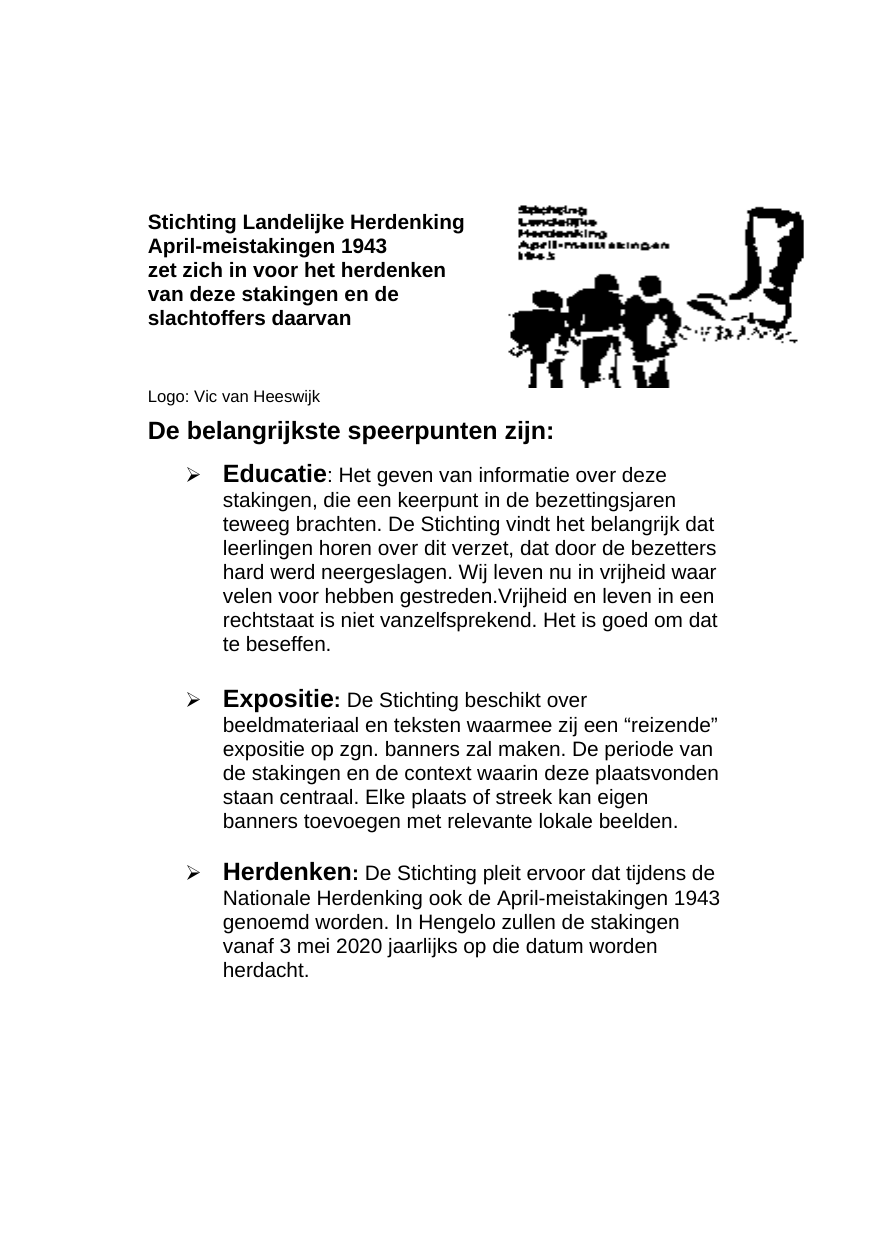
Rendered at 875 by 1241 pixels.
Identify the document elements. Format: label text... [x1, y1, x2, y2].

text De belangrijkste speerpunten zijn: [148, 416, 726, 445]
list Expositie: De Stichting beschikt over beeldmateriaal en teksten waarmee zij een “reizende” expositie op zgn. banners zal maken. De periode van de stakingen en de context waarin deze plaatsvonden staan centraal. Elke plaats of streek kan eigen banners toevoegen met relevante lokale beelden. [185, 684, 726, 833]
list Herdenken: De Stichting pleit ervoor dat tijdens de Nationale Herdenking ook de April-meistakingen 1943 genoemd worden. In Hengelo zullen de stakingen vanaf 3 mei 2020 jaarlijks op die datum worden herdacht. [185, 857, 726, 981]
text Logo: Vic van Heeswijk [148, 378, 726, 406]
list Educatie: Het geven van informatie over deze stakingen, die een keerpunt in de bezettingsjaren teweeg brachten. De Stichting vindt het belangrijk dat leerlingen horen over dit verzet, dat door de bezetters hard werd neergeslagen. Wij leven nu in vrijheid waar velen voor hebben gestreden.Vrijheid en leven in een rechtstaat is niet vanzelfsprekend. Het is goed om dat te beseffen. [185, 459, 726, 656]
text Stichting Landelijke Herdenking April-meistakingen 1943 zet zich in voor het herdenken van deze stakingen en de slachtoffers daarvan [148, 210, 503, 330]
